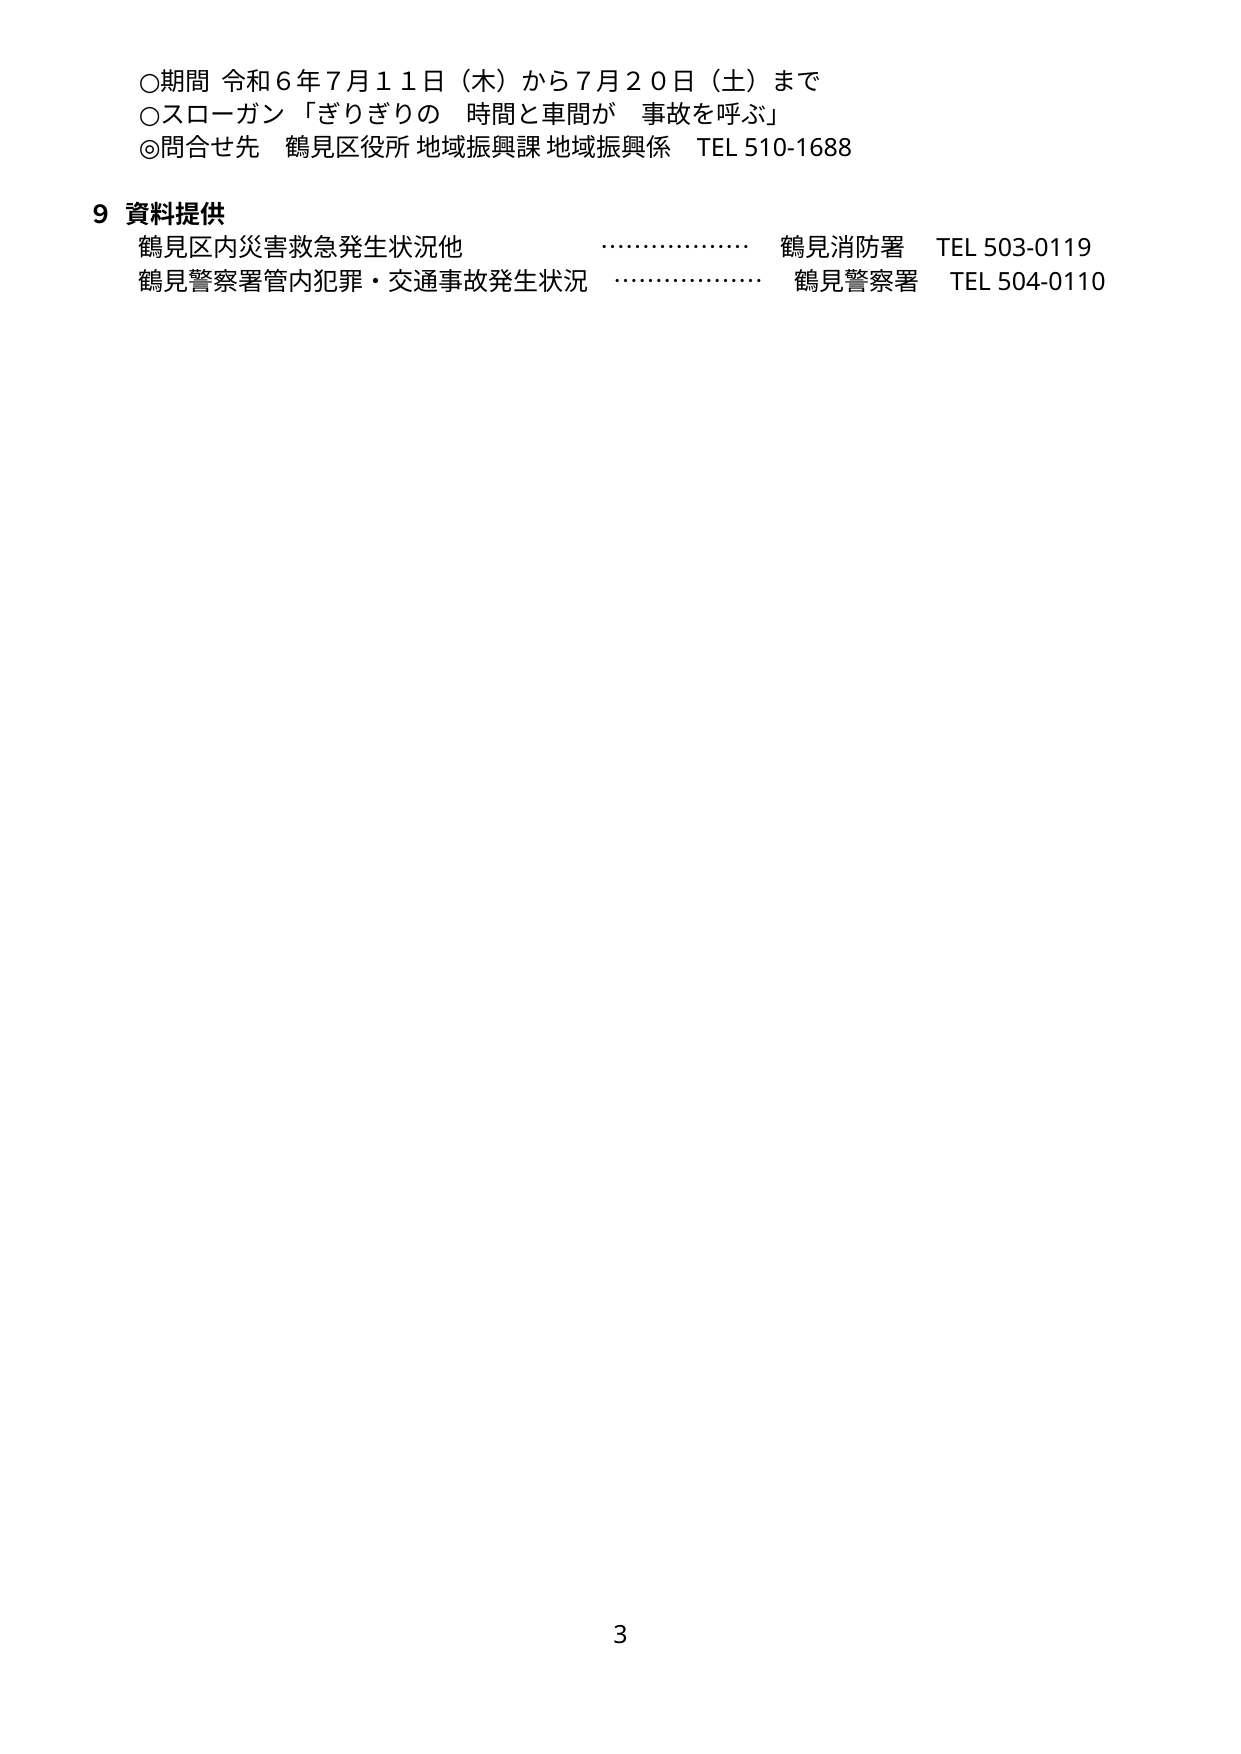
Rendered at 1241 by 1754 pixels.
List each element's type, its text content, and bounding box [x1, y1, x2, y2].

text 鶴見区内災害救急発生状況他 ……………… 鶴見消防署 TEL 503-0119 [89, 230, 1149, 263]
text ○スローガン 「ぎりぎりの 時間と車間が 事故を呼ぶ」 [89, 97, 1149, 130]
text ９ 資料提供 [89, 197, 1149, 230]
text ◎問合せ先 鶴見区役所 地域振興課 地域振興係 TEL 510-1688 [89, 130, 1149, 163]
text ○期間 令和６年７月１１日（木）から７月２０日（土）まで [89, 63, 1149, 97]
text 鶴見警察署管内犯罪・交通事故発生状況 ……………… 鶴見警察署 TEL 504-0110 [89, 263, 1149, 297]
